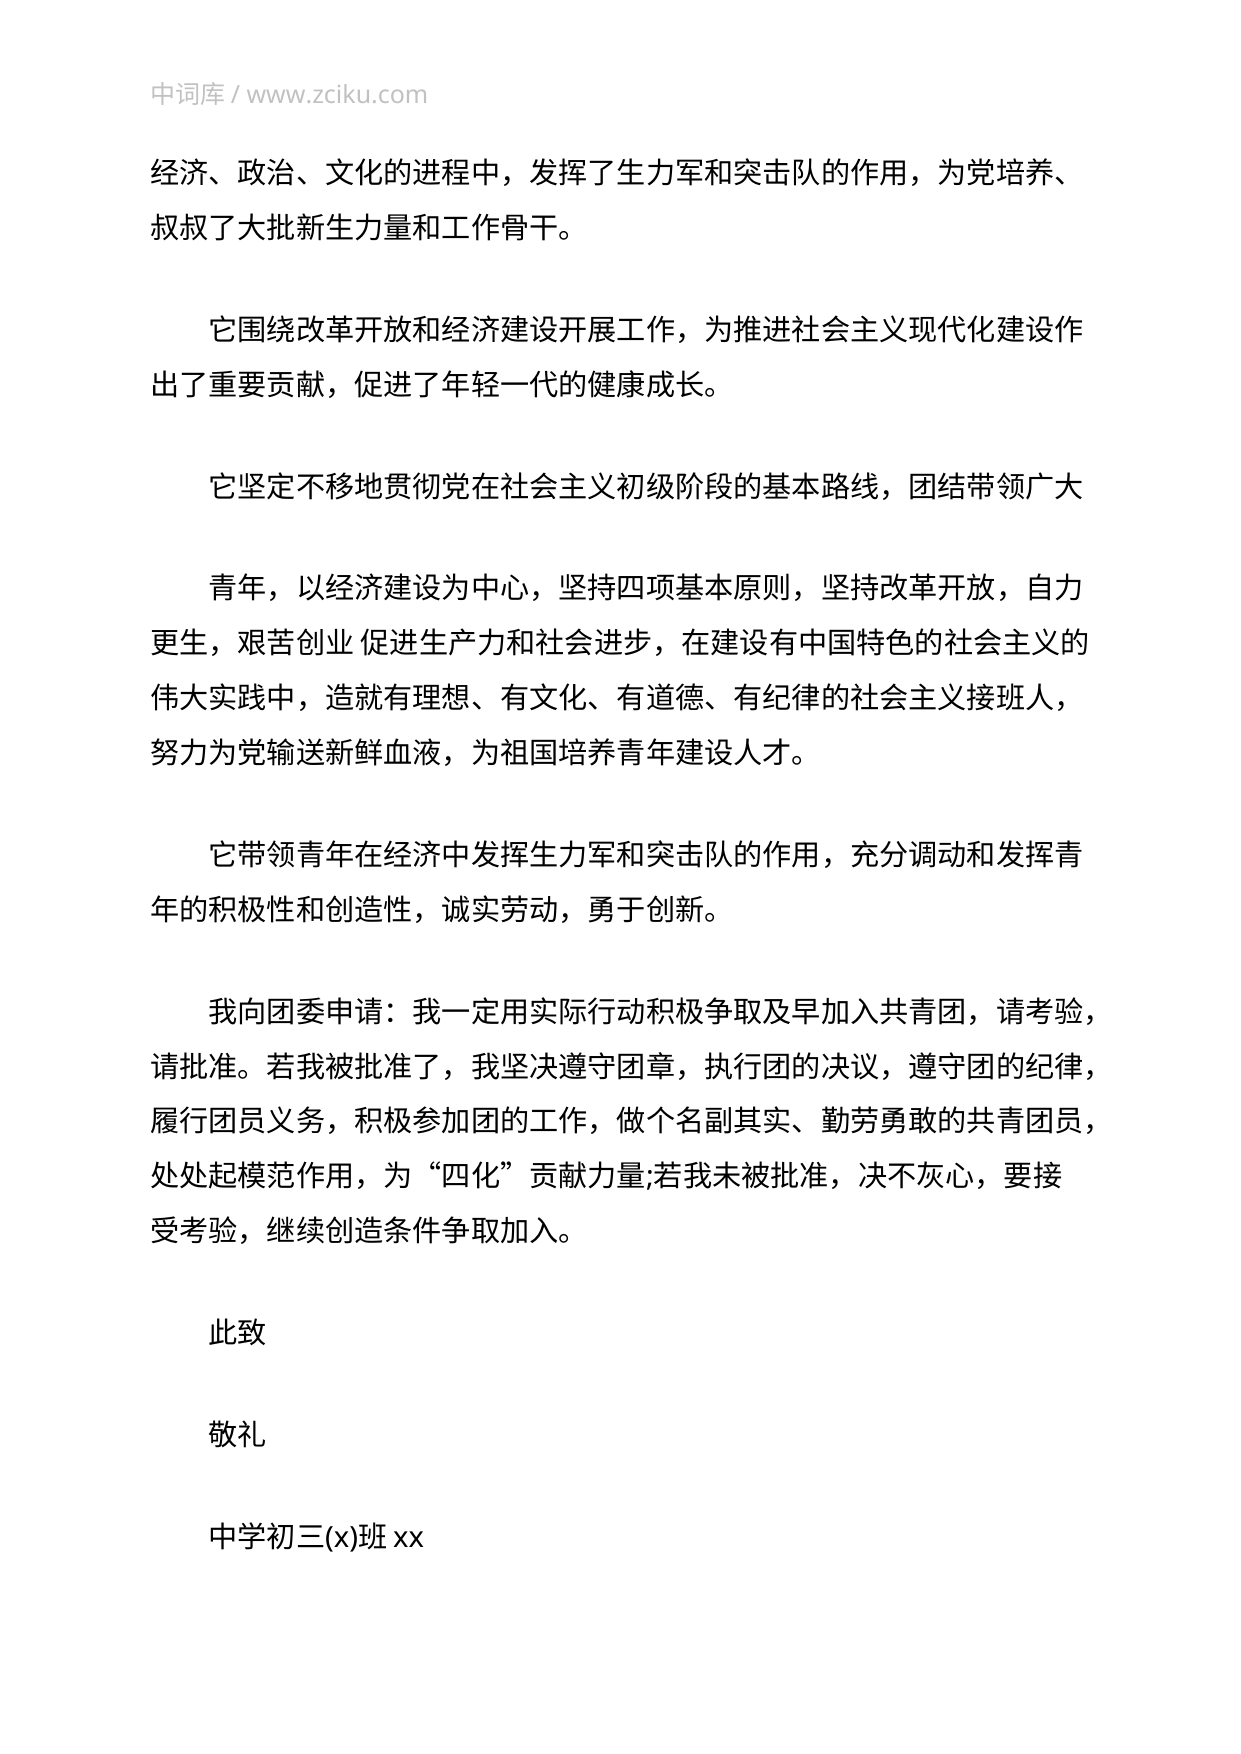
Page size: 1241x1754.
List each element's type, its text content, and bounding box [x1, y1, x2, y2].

text 青年，以经济建设为中心，坚持四项基本原则，坚持改革开放，自力更生，艰苦创业 促进生产力和社会进步，在建设有中国特色的社会主义的伟大实践中，造就有理想、有文化、有道德、有纪律的社会主义接班人，努力为党输送新鲜血液，为祖国培养青年建设人才。 [150, 565, 1090, 772]
text 敬礼 [150, 1411, 1090, 1454]
text 此致 [150, 1310, 1090, 1352]
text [150, 150, 1090, 247]
text 它带领青年在经济中发挥生力军和突击队的作用，充分调动和发挥青年的积极性和创造性，诚实劳动，勇于创新。 [150, 832, 1090, 929]
text 中学初三(x)班xx [150, 1513, 1090, 1556]
text 它围绕改革开放和经济建设开展工作，为推进社会主义现代化建设作出了重要贡献，促进了年轻一代的健康成长。 [150, 307, 1090, 404]
text 我向团委申请：我一定用实际行动积极争取及早加入共青团，请考验，请批准。若我被批准了，我坚决遵守团章，执行团的决议，遵守团的纪律，履行团员义务，积极参加团的工作，做个名副其实、勤劳勇敢的共青团员，处处起模范作用，为“四化”贡献力量;若我未被批准，决不灰心，要接受考验，继续创造条件争取加入。 [150, 988, 1090, 1250]
text 它坚定不移地贯彻党在社会主义初级阶段的基本路线，团结带领广大 [150, 463, 1090, 506]
